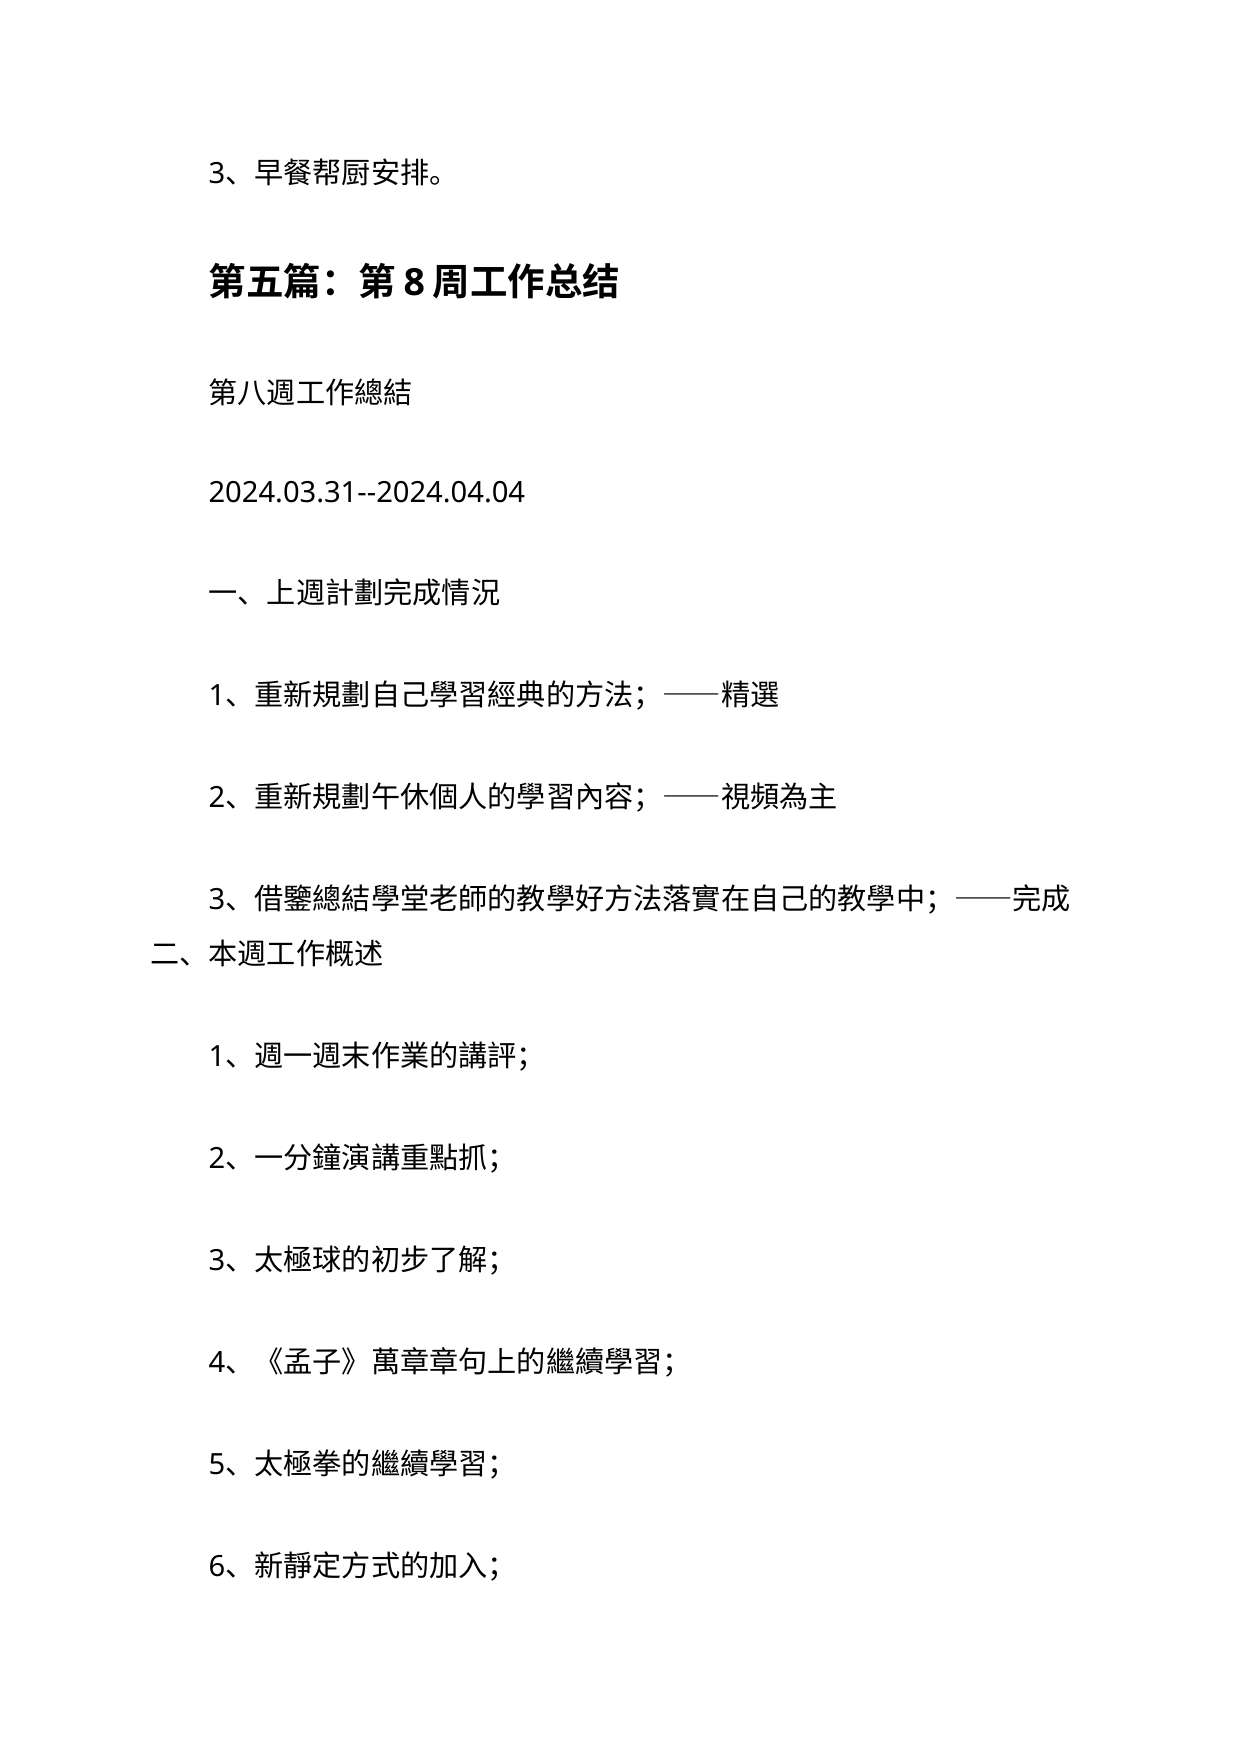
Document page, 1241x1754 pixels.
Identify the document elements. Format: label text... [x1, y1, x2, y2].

text 第五篇：第8周工作总结 [150, 252, 1090, 306]
text 1、重新規劃自己學習經典的方法；——精選 [150, 672, 1090, 714]
text 1、週一週末作業的講評； [150, 1032, 1090, 1075]
text 2024.03.31--2024.04.04 [150, 471, 1090, 511]
text 2、重新規劃午休個人的學習內容；——視頻為主 [150, 773, 1090, 816]
text 第八週工作總結 [150, 369, 1090, 412]
text 3、早餐帮厨安排。 [150, 150, 1090, 192]
text 3、借鑒總結學堂老師的教學好方法落實在自己的教學中；——完成二、本週工作概述 [150, 876, 1090, 973]
text 6、新靜定方式的加入； [150, 1542, 1090, 1584]
text 5、太極拳的繼續學習； [150, 1440, 1090, 1483]
text 一、上週計劃完成情況 [150, 570, 1090, 612]
text 4、《孟子》萬章章句上的繼續學習； [150, 1338, 1090, 1381]
text 3、太極球的初步了解； [150, 1236, 1090, 1279]
text 2、一分鐘演講重點抓； [150, 1134, 1090, 1177]
